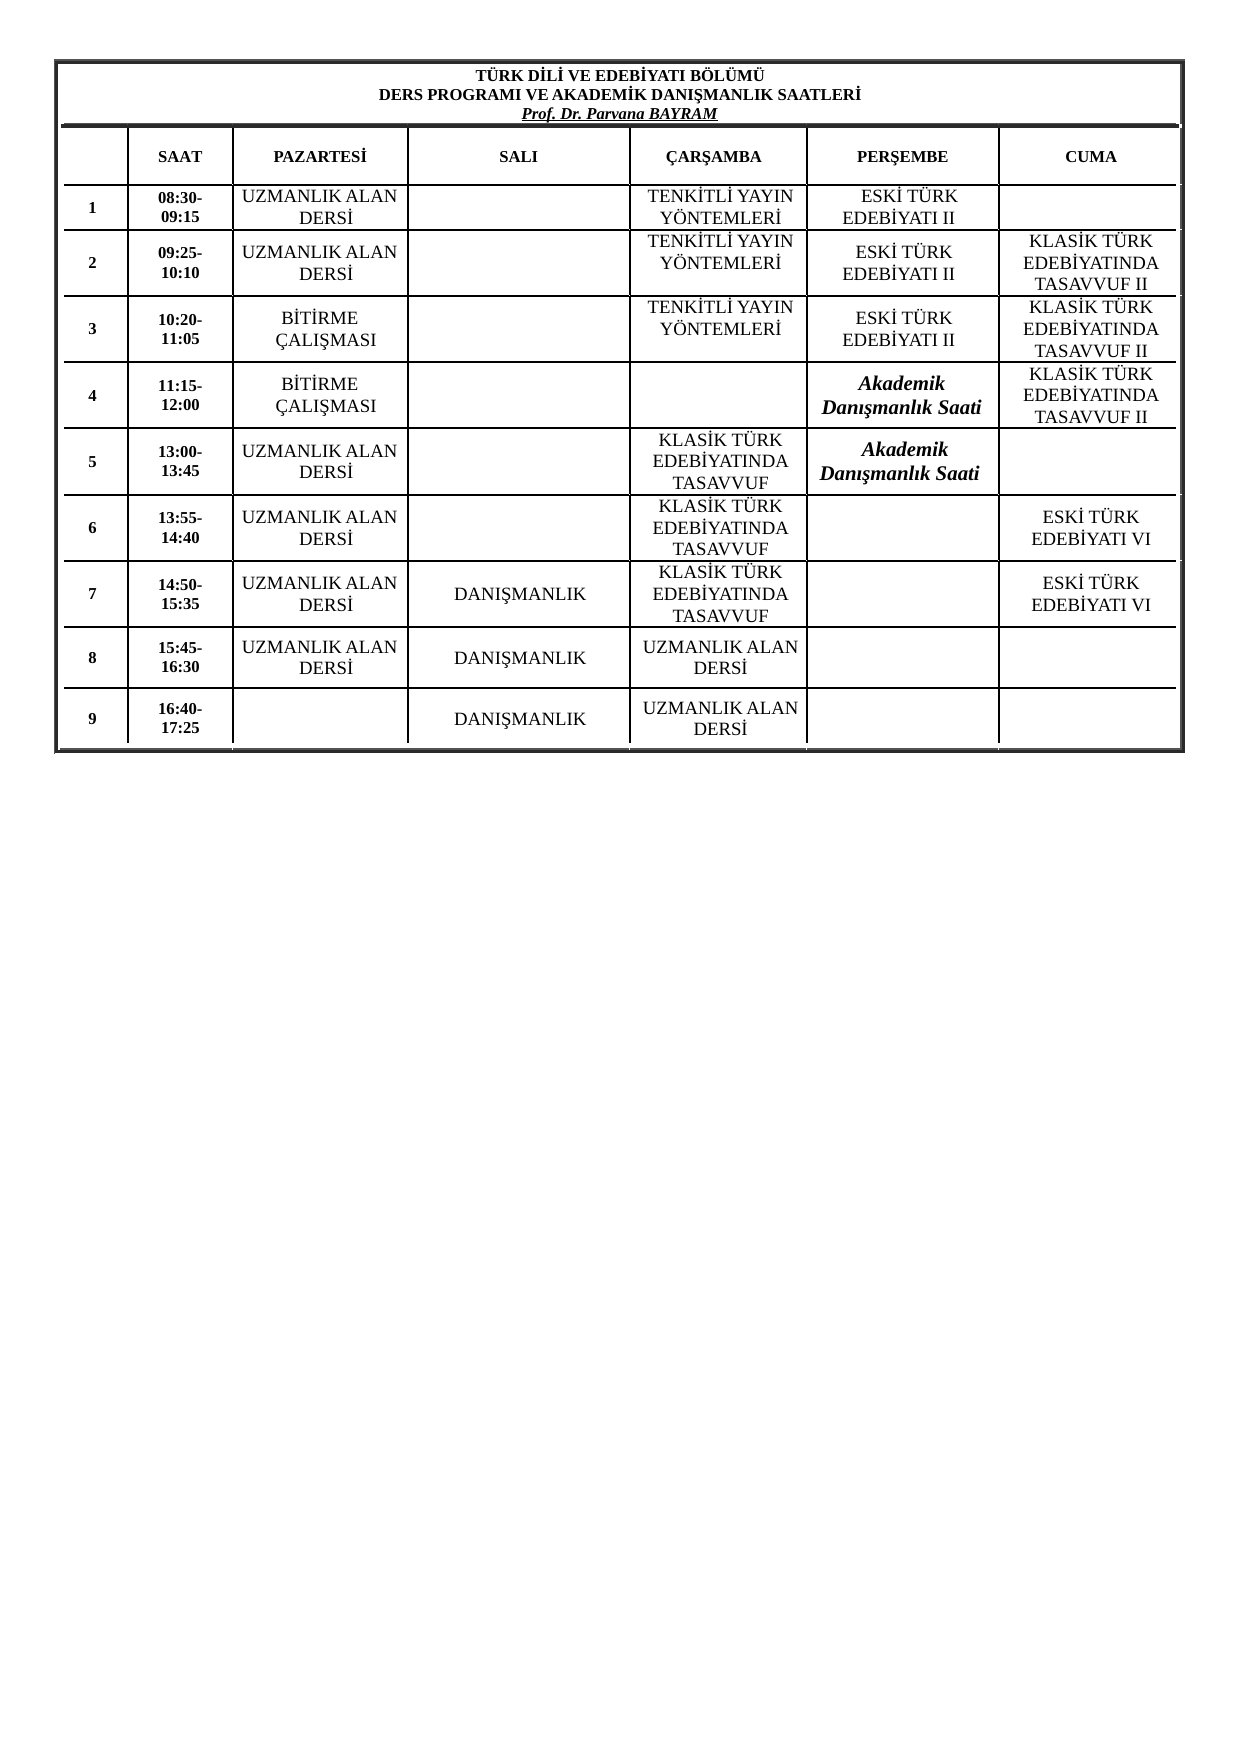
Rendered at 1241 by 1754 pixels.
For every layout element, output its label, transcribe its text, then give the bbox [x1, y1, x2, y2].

table_cell Akademik Danışmanlık Saati [808, 429, 998, 493]
table_cell KLASİK TÜRK EDEBİYATINDA TASAVVUF II [1000, 229, 1181, 295]
table_cell 14:50-15:35 [129, 562, 232, 626]
table_cell ESKİ TÜRK EDEBİYATI VI [1000, 560, 1181, 626]
table_cell 10:20-11:05 [129, 297, 232, 361]
table_cell [409, 429, 629, 493]
table_cell PAZARTESİ [234, 129, 407, 184]
table_cell 2 [60, 229, 127, 295]
table_cell KLASİK TÜRK EDEBİYATINDA TASAVVUF II [1000, 361, 1180, 427]
table_header TÜRK DİLİ VE EDEBİYATI BÖLÜMÜ DERS PROGRAMI VE AKADEMİK DANIŞMANLIK SAATLERİ Prof. Dr. Parvana BAYRAM [60, 65, 1180, 123]
table_cell [409, 363, 629, 427]
table_cell ESKİ TÜRK EDEBİYATI VI [1000, 494, 1181, 560]
table_cell 09:25-10:10 [129, 231, 232, 295]
table_cell [808, 562, 998, 626]
table_cell DANIŞMANLIK [409, 562, 629, 626]
table_cell UZMANLIK ALAN DERSİ [629, 689, 807, 748]
table_cell [58, 123, 127, 184]
table_cell 1 [58, 184, 127, 228]
table_cell [999, 687, 1180, 748]
table_cell [1000, 427, 1180, 493]
table_cell 08:30-09:15 [129, 186, 232, 228]
table_cell CUMA [1000, 123, 1182, 184]
table_cell [409, 186, 629, 228]
table_cell [409, 231, 629, 295]
table_cell [1000, 184, 1182, 228]
table_cell UZMANLIK ALAN DERSİ [234, 562, 407, 626]
table_cell UZMANLIK ALAN DERSİ [234, 628, 407, 687]
table_cell 13:55-14:40 [129, 496, 232, 560]
table_cell 5 [60, 427, 127, 493]
table_cell 11:15-12:00 [129, 363, 232, 427]
table_cell ESKİ TÜRK EDEBİYATI II [808, 297, 998, 361]
table_cell BİTİRME ÇALIŞMASI [234, 297, 407, 361]
table_cell 13:00-13:45 [129, 429, 232, 493]
table_cell Akademik Danışmanlık Saati [808, 363, 998, 427]
table_cell KLASİK TÜRK EDEBİYATINDA TASAVVUF [631, 429, 806, 493]
table_cell ESKİ TÜRK EDEBİYATI II [808, 231, 998, 295]
table_cell TENKİTLİ YAYIN YÖNTEMLERİ [631, 297, 806, 361]
table_cell 8 [60, 626, 127, 687]
table_cell TENKİTLİ YAYIN YÖNTEMLERİ [631, 186, 806, 228]
table_cell DANIŞMANLIK [409, 628, 629, 687]
table_cell 7 [60, 560, 127, 626]
table_cell 15:45-16:30 [129, 628, 232, 687]
table_cell UZMANLIK ALAN DERSİ [234, 496, 407, 560]
table_cell KLASİK TÜRK EDEBİYATINDA TASAVVUF [631, 496, 806, 560]
table_cell [808, 628, 998, 687]
table_cell UZMANLIK ALAN DERSİ [631, 628, 806, 687]
table_cell SALI [409, 129, 629, 184]
table_cell [807, 689, 998, 748]
table_cell UZMANLIK ALAN DERSİ [234, 186, 407, 228]
table_cell 16:40-17:25 [128, 689, 232, 748]
table_cell 4 [60, 361, 127, 427]
table_cell [631, 363, 806, 427]
table_cell KLASİK TÜRK EDEBİYATINDA TASAVVUF II [1000, 295, 1181, 361]
table_cell PERŞEMBE [808, 129, 998, 184]
table_cell ESKİ TÜRK EDEBİYATI II [808, 186, 998, 228]
table_cell SAAT [129, 129, 232, 184]
table_cell [409, 297, 629, 361]
table_cell [808, 496, 998, 560]
table_cell DANIŞMANLIK [408, 689, 629, 748]
table_cell BİTİRME ÇALIŞMASI [234, 363, 407, 427]
table_cell ÇARŞAMBA [631, 129, 806, 184]
table_cell UZMANLIK ALAN DERSİ [234, 231, 407, 295]
table_cell 9 [60, 687, 128, 748]
table_cell UZMANLIK ALAN DERSİ [234, 429, 407, 493]
table_cell 6 [60, 494, 127, 560]
table_cell KLASİK TÜRK EDEBİYATINDA TASAVVUF [631, 562, 806, 626]
table_cell [1000, 626, 1180, 687]
table_cell 3 [60, 295, 127, 361]
table_cell [232, 689, 408, 748]
table_cell TENKİTLİ YAYIN YÖNTEMLERİ [631, 231, 806, 295]
table_cell [409, 496, 629, 560]
